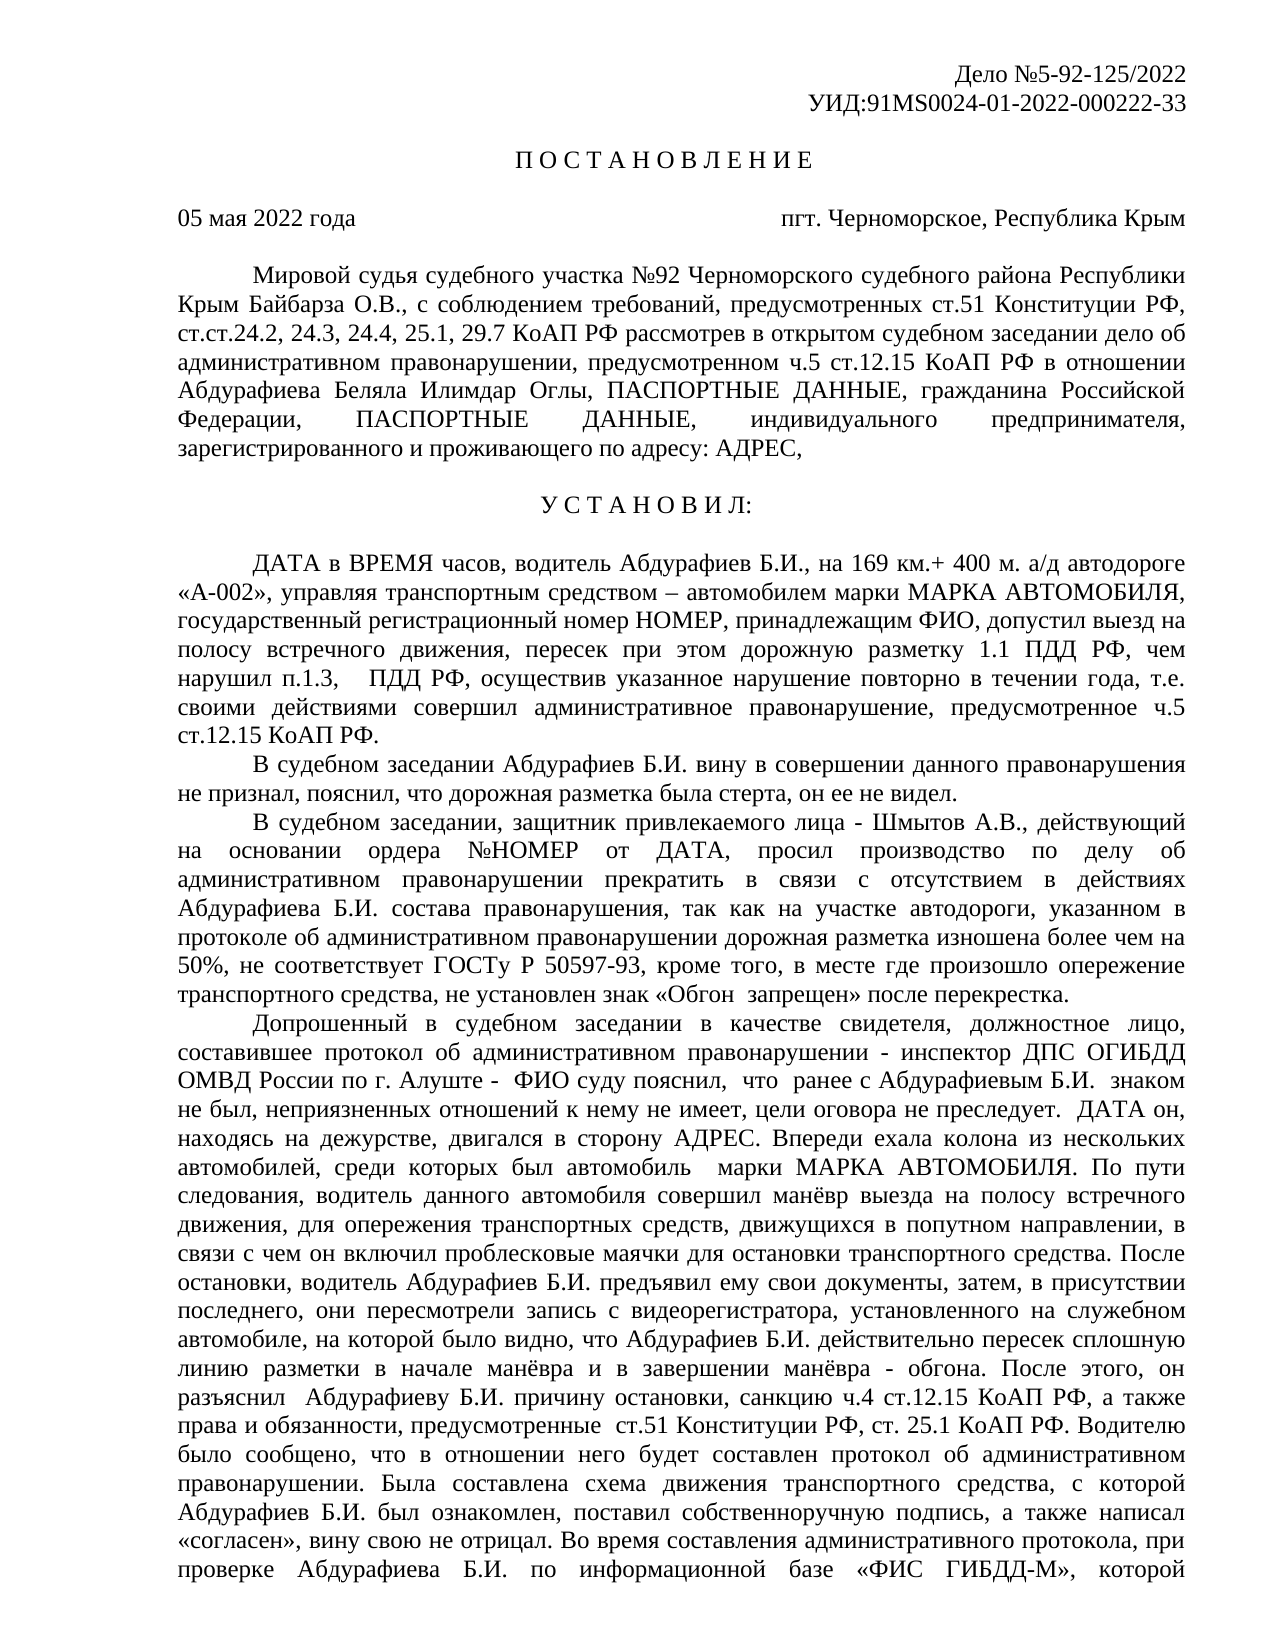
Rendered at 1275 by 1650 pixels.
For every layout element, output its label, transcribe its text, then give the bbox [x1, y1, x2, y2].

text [177, 1008, 1186, 1583]
text П О С Т А Н О В Л Е Н И Е [177, 145, 1186, 174]
text ДАТА в ВРЕМЯ часов, водитель Абдурафиев Б.И., на 169 км.+ 400 м. а/д автодороге «А-002», управляя транспортным средством – автомобилем марки МАРКА АВТОМОБИЛЯ, государственный регистрационный номер НОМЕР, принадлежащим ФИО, допустил выезд на полосу встречного движения, пересек при этом дорожную разметку 1.1 ПДД РФ, чем нарушил п.1.3, ПДД РФ, осуществив указанное нарушение повторно в течении года, т.е. своими действиями совершил административное правонарушение, предусмотренное ч.5 ст.12.15 КоАП РФ. [177, 548, 1186, 749]
text В судебном заседании, защитник привлекаемого лица - Шмытов А.В., действующий на основании ордера №НОМЕР от ДАТА, просил производство по делу об административном правонарушении прекратить в связи с отсутствием в действиях Абдурафиева Б.И. состава правонарушения, так как на участке автодороги, указанном в протоколе об административном правонарушении дорожная разметка изношена более чем на 50%, не соответствует ГОСТу Р 50597-93, кроме того, в месте где произошло опережение транспортного средства, не установлен знак «Обгон запрещен» после перекрестка. [177, 807, 1186, 1008]
text Дело №5-92-125/2022 [177, 59, 1186, 88]
text 05 мая 2022 года пгт. Черноморское, Республика Крым [177, 203, 1186, 232]
text УИД:91MS0024-01-2022-000222-33 [177, 88, 1186, 117]
text Мировой судья судебного участка №92 Черноморского судебного района Республики Крым Байбарза О.В., с соблюдением требований, предусмотренных ст.51 Конституции РФ, ст.ст.24.2, 24.3, 24.4, 25.1, 29.7 КоАП РФ рассмотрев в открытом судебном заседании дело об административном правонарушении, предусмотренном ч.5 ст.12.15 КоАП РФ в отношении Абдурафиева Беляла Илимдар Оглы, ПАСПОРТНЫЕ ДАННЫЕ, гражданина Российской Федерации, ПАСПОРТНЫЕ ДАННЫЕ, индивидуального предпринимателя, зарегистрированного и проживающего по адресу: АДРЕС, [177, 260, 1186, 462]
text В судебном заседании Абдурафиев Б.И. вину в совершении данного правонарушения не признал, пояснил, что дорожная разметка была стерта, он ее не видел. [177, 749, 1186, 807]
text У С Т А Н О В И Л: [177, 490, 1186, 519]
